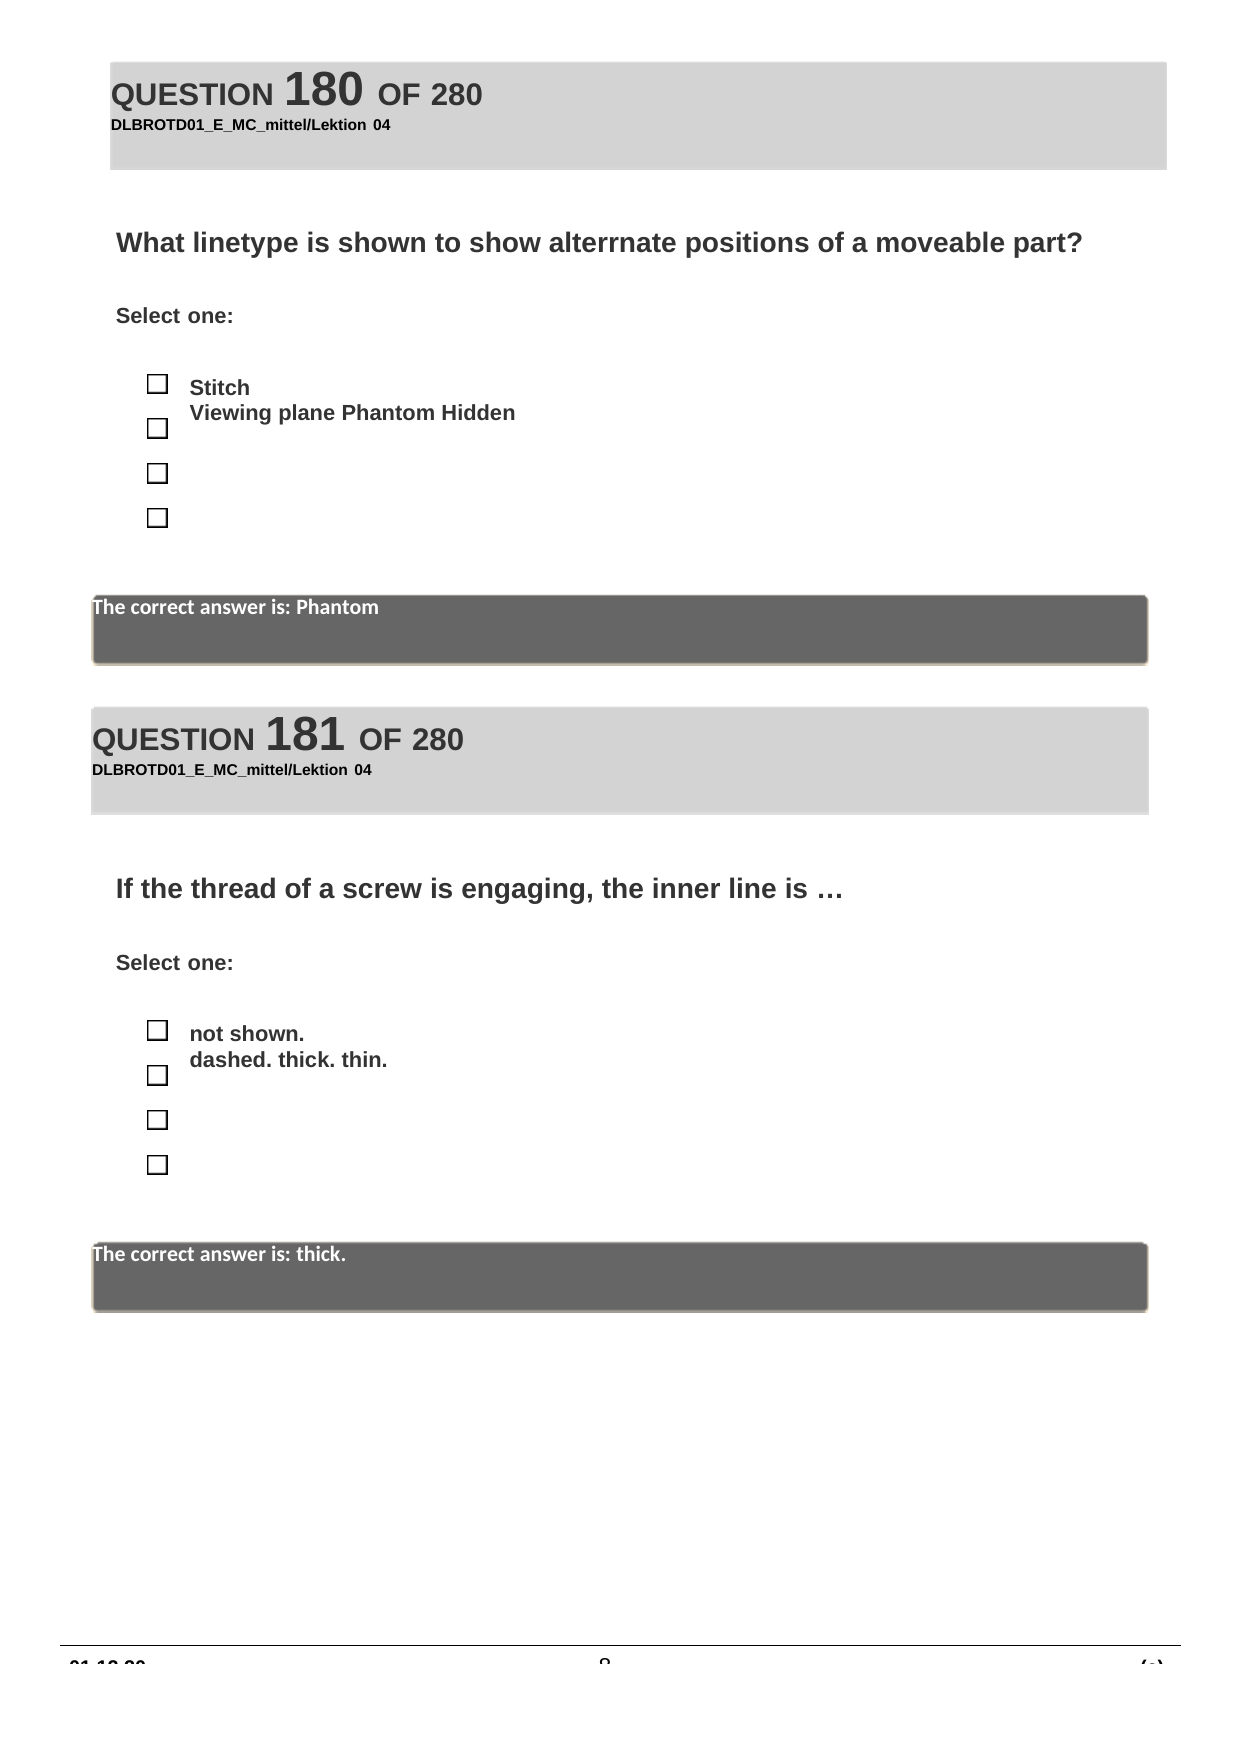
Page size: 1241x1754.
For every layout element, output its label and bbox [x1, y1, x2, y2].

picture [91, 705, 1149, 815]
picture [91, 207, 1149, 562]
picture [110, 60, 1167, 170]
picture [91, 593, 1149, 666]
picture [91, 1240, 1149, 1313]
picture [91, 854, 1149, 1209]
